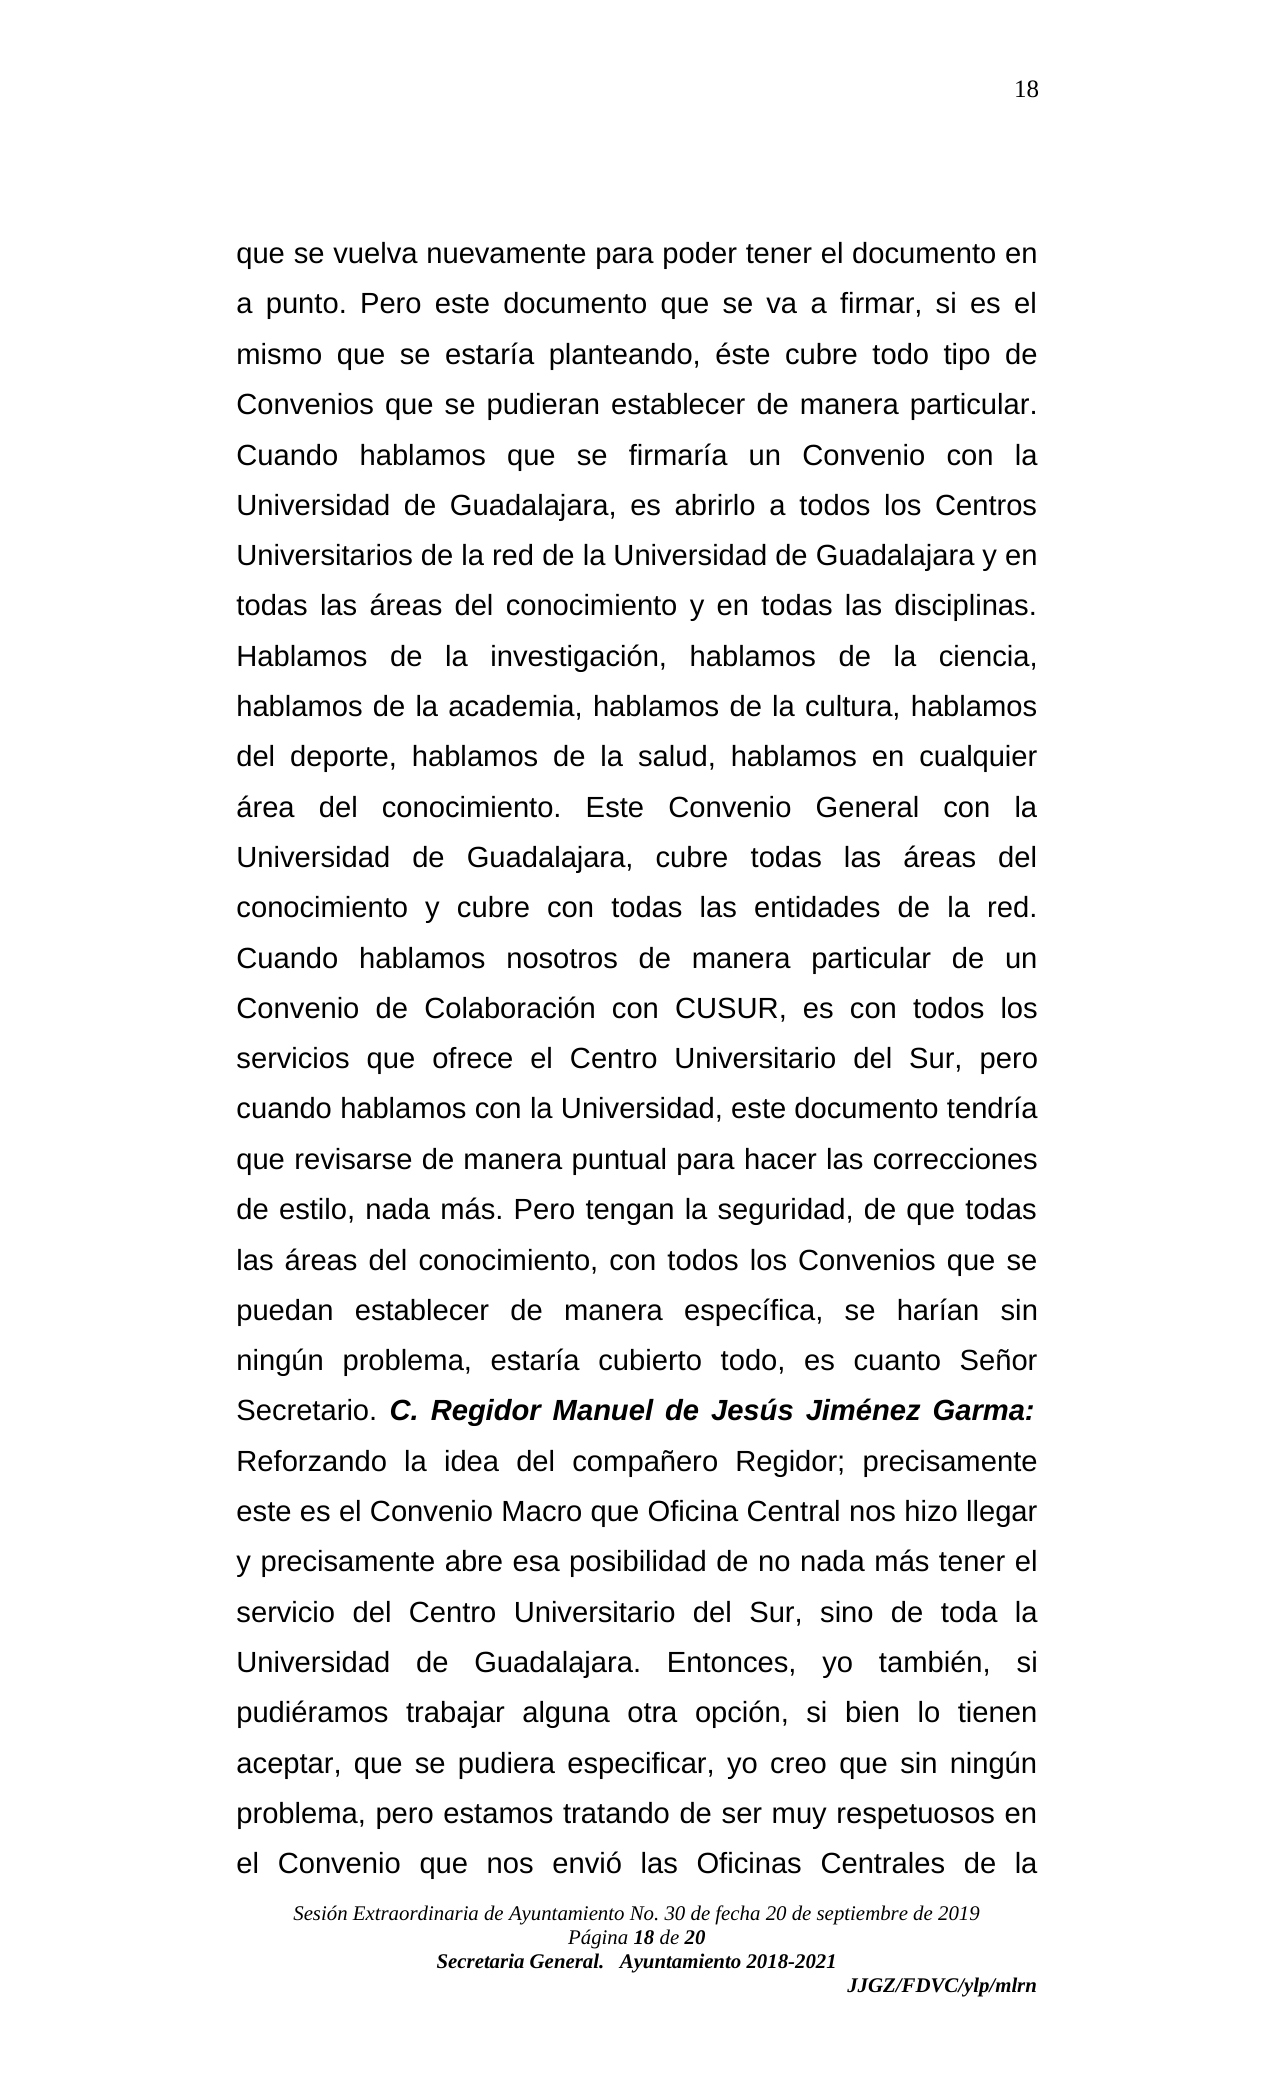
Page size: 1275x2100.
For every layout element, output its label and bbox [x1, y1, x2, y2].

text [236, 236, 1039, 1880]
